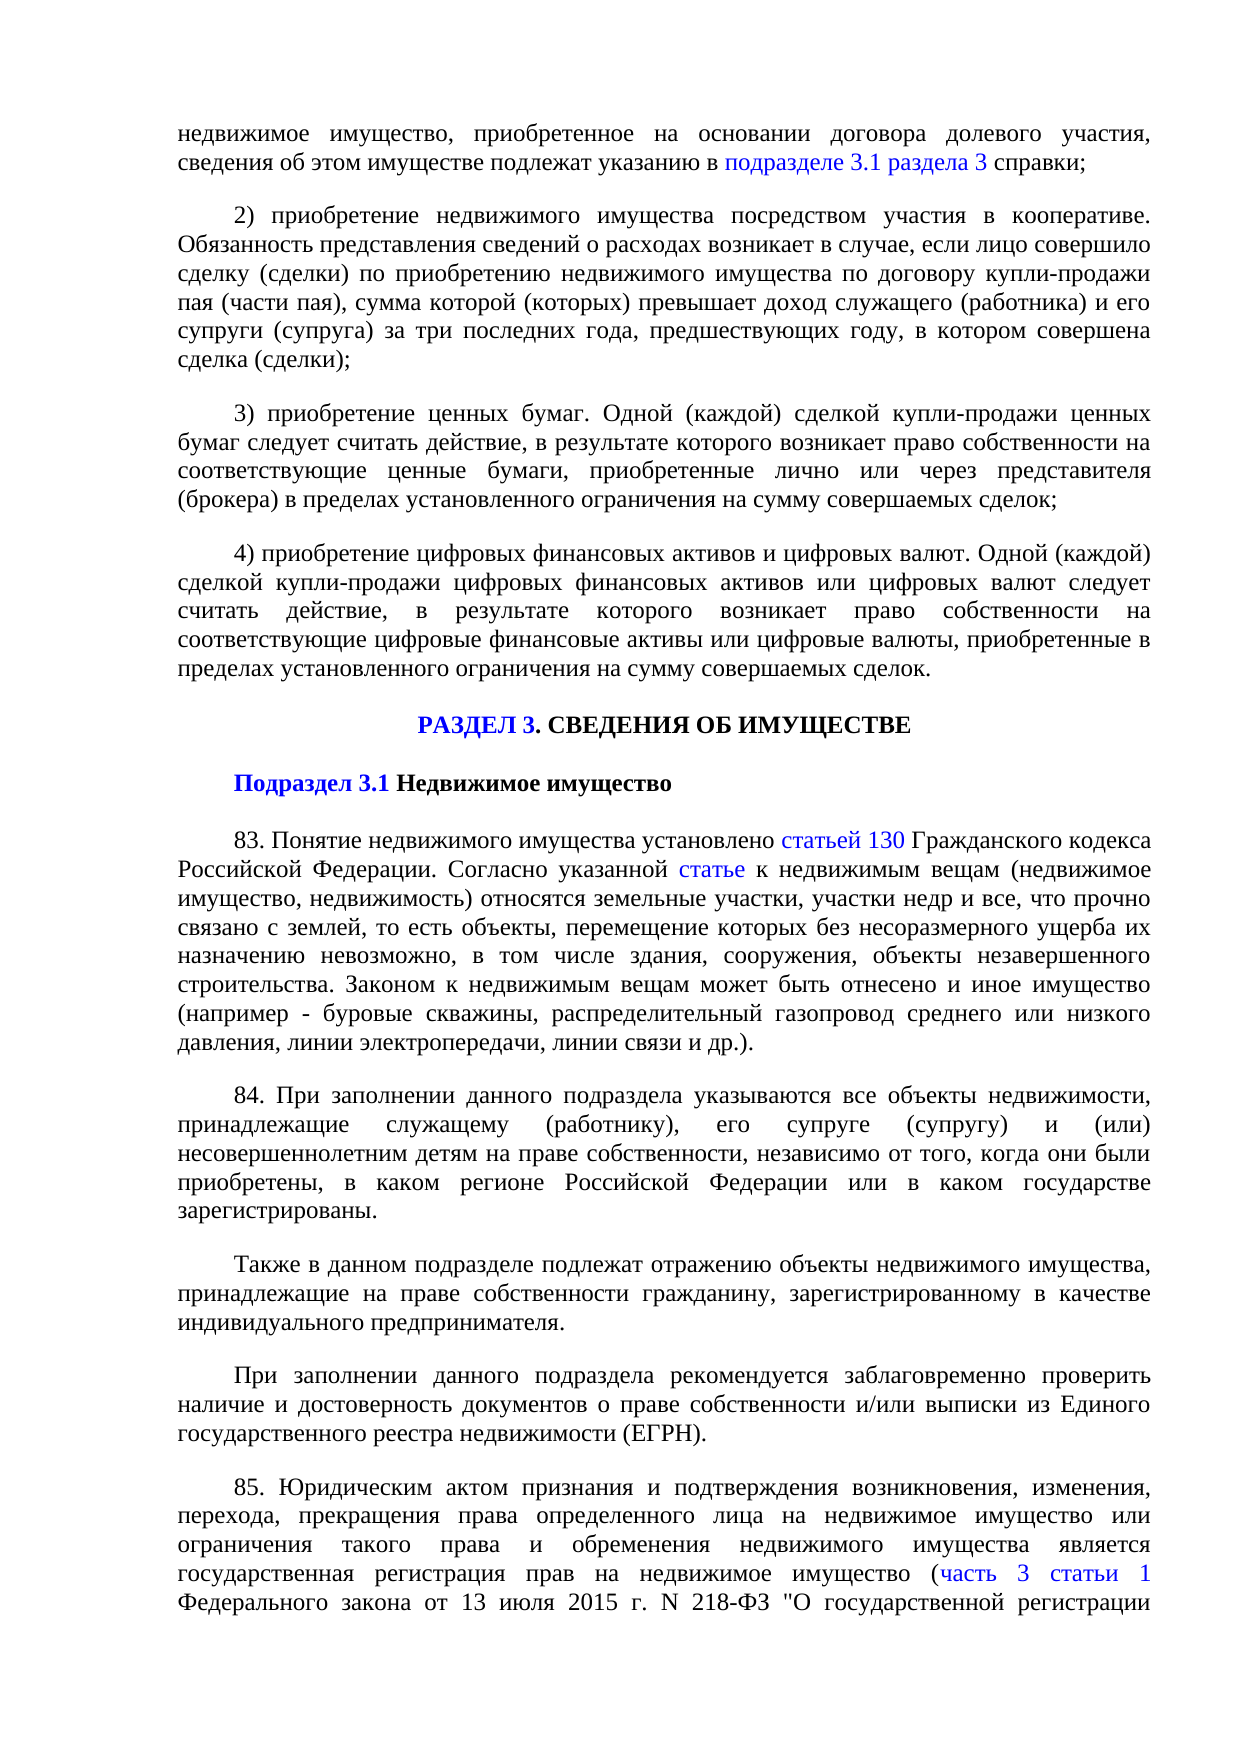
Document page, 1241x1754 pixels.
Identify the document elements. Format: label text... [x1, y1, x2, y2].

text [177, 118, 1152, 176]
title Подраздел 3.1 Недвижимое имущество [177, 768, 1152, 797]
title РАЗДЕЛ 3. СВЕДЕНИЯ ОБ ИМУЩЕСТВЕ [177, 711, 1152, 739]
text При заполнении данного подраздела рекомендуется заблаговременно проверить наличие и достоверность документов о праве собственности и/или выписки из Единого государственного реестра недвижимости (ЕГРН). [177, 1361, 1152, 1447]
text 4) приобретение цифровых финансовых активов и цифровых валют. Одной (каждой) сделкой купли-продажи цифровых финансовых активов или цифровых валют следует считать действие, в результате которого возникает право собственности на соответствующие цифровые финансовые активы или цифровые валюты, приобретенные в пределах установленного ограничения на сумму совершаемых сделок. [177, 538, 1152, 682]
text 3) приобретение ценных бумаг. Одной (каждой) сделкой купли-продажи ценных бумаг следует считать действие, в результате которого возникает право собственности на соответствующие ценные бумаги, приобретенные лично или через представителя (брокера) в пределах установленного ограничения на сумму совершаемых сделок; [177, 398, 1152, 513]
text 83. Понятие недвижимого имущества установлено статьей 130 Гражданского кодекса Российской Федерации. Согласно указанной статье к недвижимым вещам (недвижимое имущество, недвижимость) относятся земельные участки, участки недр и все, что прочно связано с землей, то есть объекты, перемещение которых без несоразмерного ущерба их назначению невозможно, в том числе здания, сооружения, объекты незавершенного строительства. Законом к недвижимым вещам может быть отнесено и иное имущество (например - буровые скважины, распределительный газопровод среднего или низкого давления, линии электропередачи, линии связи и др.). [177, 826, 1152, 1056]
text 2) приобретение недвижимого имущества посредством участия в кооперативе. Обязанность представления сведений о расходах возникает в случае, если лицо совершило сделку (сделки) по приобретению недвижимого имущества по договору купли-продажи пая (части пая), сумма которой (которых) превышает доход служащего (работника) и его супруги (супруга) за три последних года, предшествующих году, в котором совершена сделка (сделки); [177, 201, 1152, 373]
text Также в данном подразделе подлежат отражению объекты недвижимого имущества, принадлежащие на праве собственности гражданину, зарегистрированному в качестве индивидуального предпринимателя. [177, 1249, 1152, 1336]
text 84. При заполнении данного подраздела указываются все объекты недвижимости, принадлежащие служащему (работнику), его супруге (супругу) и (или) несовершеннолетним детям на праве собственности, независимо от того, когда они были приобретены, в каком регионе Российской Федерации или в каком государстве зарегистрированы. [177, 1081, 1152, 1224]
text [177, 1472, 1152, 1616]
